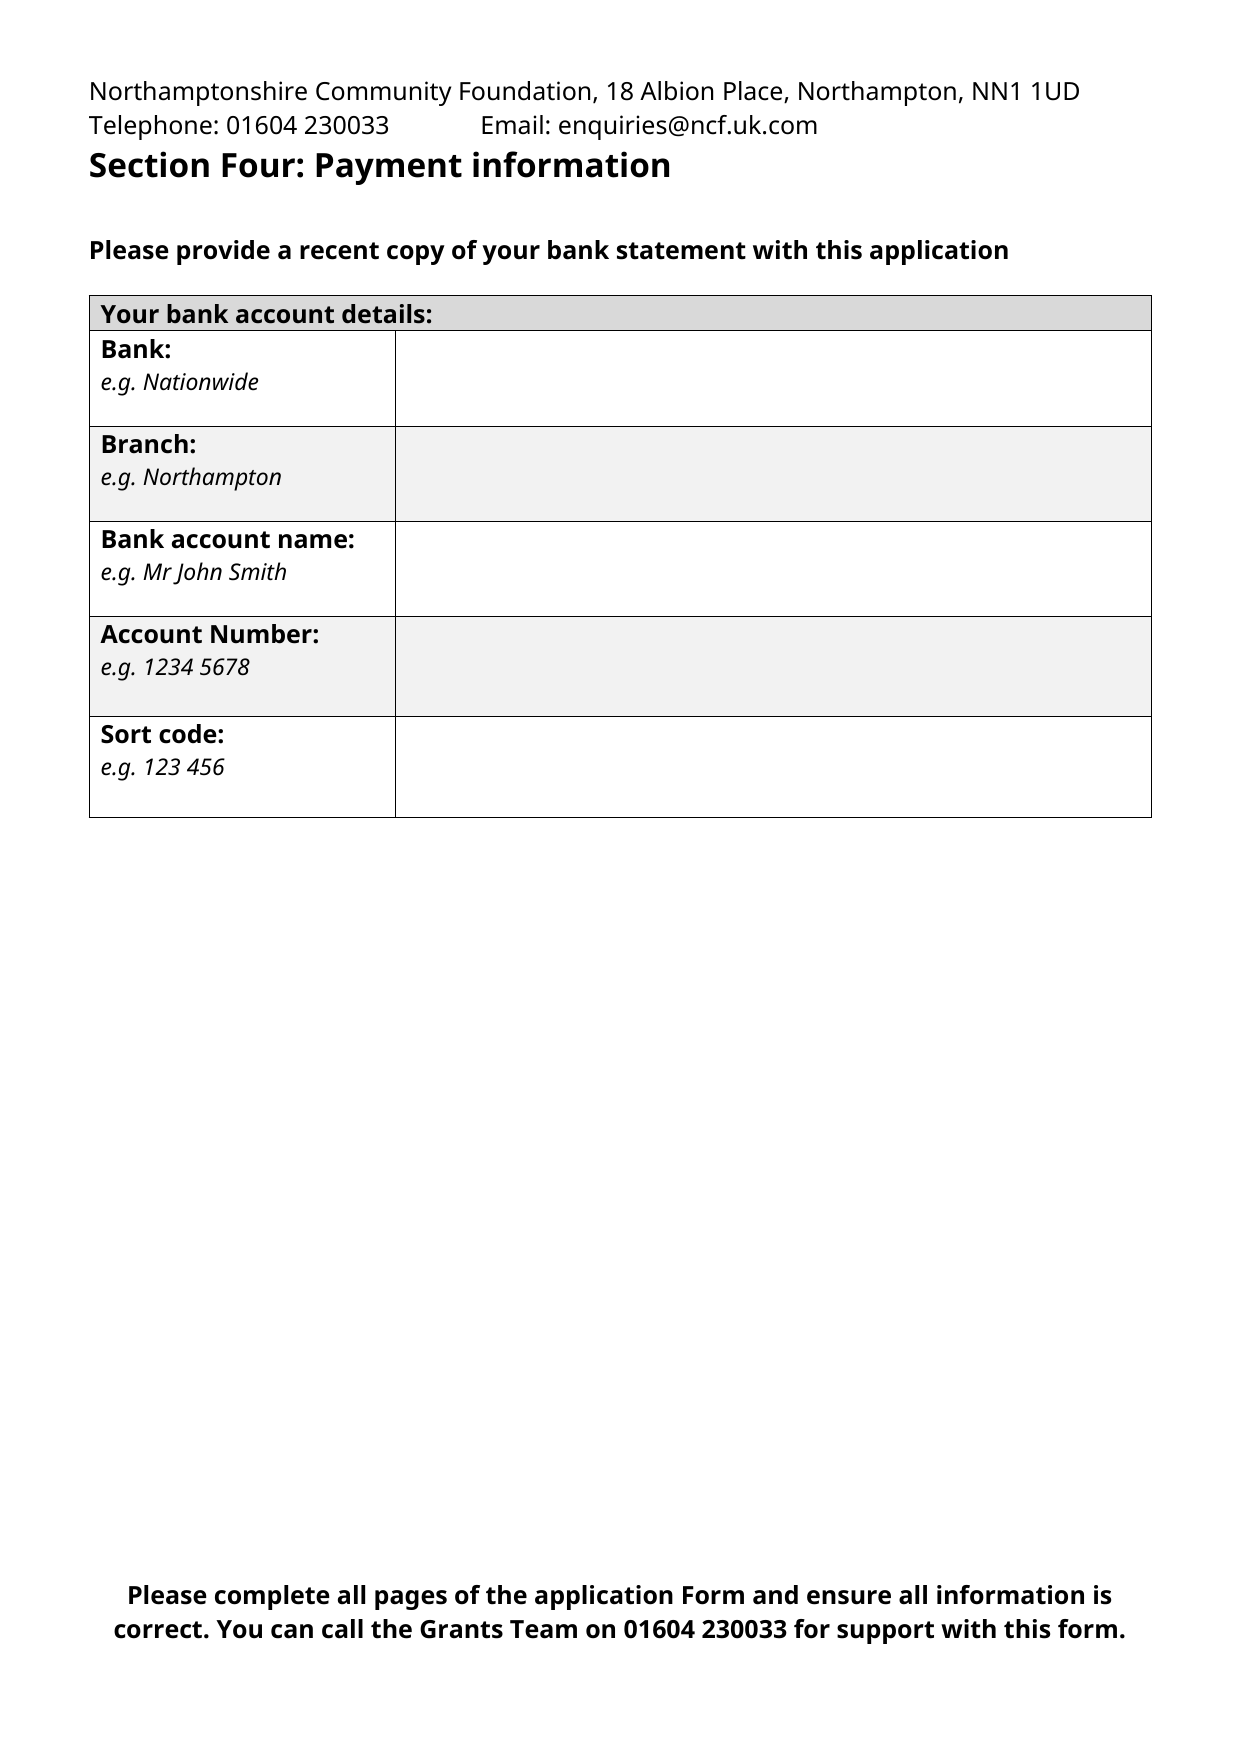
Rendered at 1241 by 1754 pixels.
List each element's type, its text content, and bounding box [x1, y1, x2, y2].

table_cell [396, 427, 1151, 521]
table_cell Branch: e.g. Northampton [90, 427, 395, 521]
text Please provide a recent copy of your bank statement with this application [89, 233, 1152, 267]
table_cell [396, 331, 1151, 426]
table_cell Bank: e.g. Nationwide [90, 331, 395, 426]
text Section Four: Payment information [89, 142, 1152, 187]
table_cell [396, 617, 1151, 716]
table_cell [396, 522, 1151, 616]
table_cell Account Number: e.g. 1234 5678 [90, 617, 395, 716]
table_cell [396, 717, 1151, 817]
table_header Your bank account details: [90, 296, 1151, 330]
table_cell Bank account name: e.g. Mr John Smith [90, 522, 395, 616]
table_cell Sort code: e.g. 123 456 [90, 717, 395, 817]
